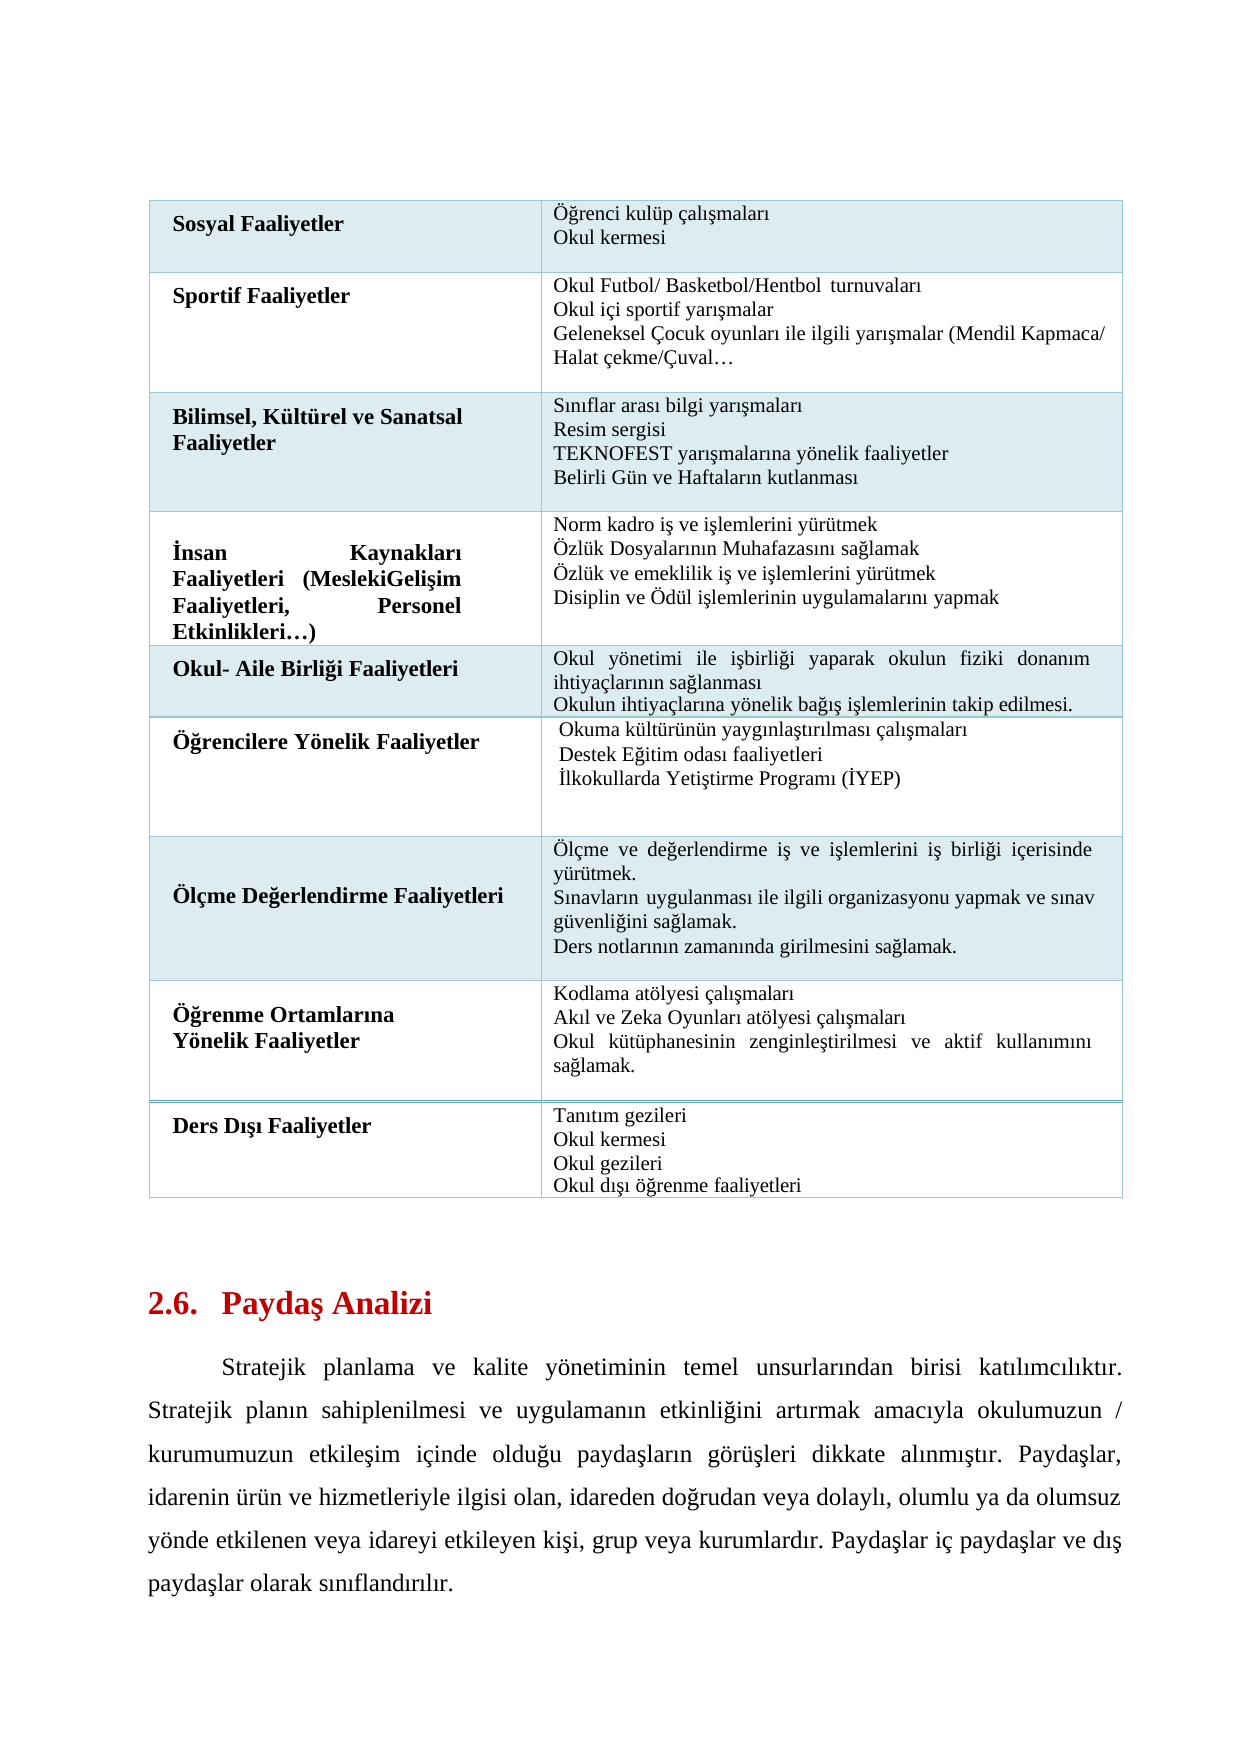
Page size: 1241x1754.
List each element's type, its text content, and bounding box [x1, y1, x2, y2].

table_header Sosyal Faaliyetler [150, 201, 541, 272]
table_cell Ölçme ve değerlendirme iş ve işlemlerini iş birliği içerisinde yürütmek. Sınavların uygulanması ile ilgili organizasyonu yapmak ve sınav güvenliğini sağlamak. Ders notlarının zamanında girilmesini sağlamak. [542, 837, 1122, 980]
table_cell Sınıflar arası bilgi yarışmaları Resim sergisi TEKNOFEST yarışmalarına yönelik faaliyetler Belirli Gün ve Haftaların kutlanması [542, 393, 1122, 511]
table_cell Öğrenme Ortamlarına Yönelik Faaliyetler [150, 981, 541, 1100]
table_cell Kodlama atölyesi çalışmaları Akıl ve Zeka Oyunları atölyesi çalışmaları Okul kütüphanesinin zenginleştirilmesi ve aktif kullanımını sağlamak. [542, 981, 1122, 1100]
table_cell Okuma kültürünün yaygınlaştırılması çalışmaları Destek Eğitim odası faaliyetleri İlkokullarda Yetiştirme Programı (İYEP) [542, 718, 1122, 836]
table_cell Ders Dışı Faaliyetler [150, 1103, 541, 1197]
text Stratejik planlama ve kalite yönetiminin temel unsurlarından birisi katılımcılıktır. Stratejik planın sahiplenilmesi ve uygulamanın etkinliğini artırmak amacıyla okulumuzun / kurumumuzun etkileşim içinde olduğu paydaşların görüşleri dikkate alınmıştır. Paydaşlar, idarenin ürün ve hizmetleriyle ilgisi olan, idareden doğrudan veya dolaylı, olumlu ya da olumsuz yönde etkilenen veya idareyi etkileyen kişi, grup veya kurumlardır. Paydaşlar iç paydaşlar ve dış paydaşlar olarak sınıflandırılır. [148, 1352, 1122, 1597]
table_cell İnsan Kaynakları Faaliyetleri (MeslekiGelişim Faaliyetleri, Personel Etkinlikleri…) [150, 512, 541, 644]
subtitle Paydaş Analizi [148, 1283, 1165, 1322]
table_cell Ölçme Değerlendirme Faaliyetleri [150, 837, 541, 980]
table_cell Bilimsel, Kültürel ve Sanatsal Faaliyetler [150, 393, 541, 511]
table_header Öğrenci kulüp çalışmaları Okul kermesi [542, 201, 1122, 272]
table_cell Norm kadro iş ve işlemlerini yürütmek Özlük Dosyalarının Muhafazasını sağlamak Özlük ve emeklilik iş ve işlemlerini yürütmek Disiplin ve Ödül işlemlerinin uygulamalarını yapmak [542, 512, 1122, 644]
table_cell Okul Futbol/ Basketbol/Hentbol turnuvaları Okul içi sportif yarışmalar Geleneksel Çocuk oyunları ile ilgili yarışmalar (Mendil Kapmaca/ Halat çekme/Çuval… [542, 273, 1122, 392]
table_cell Okul yönetimi ile işbirliği yaparak okulun fiziki donanım ihtiyaçlarının sağlanması Okulun ihtiyaçlarına yönelik bağış işlemlerinin takip edilmesi. [542, 646, 1122, 716]
table_cell Sportif Faaliyetler [150, 273, 541, 392]
table_cell Tanıtım gezileri Okul kermesi Okul gezileri Okul dışı öğrenme faaliyetleri [542, 1103, 1122, 1197]
table_cell Okul- Aile Birliği Faaliyetleri [150, 646, 541, 716]
table_cell Öğrencilere Yönelik Faaliyetler [150, 718, 541, 836]
